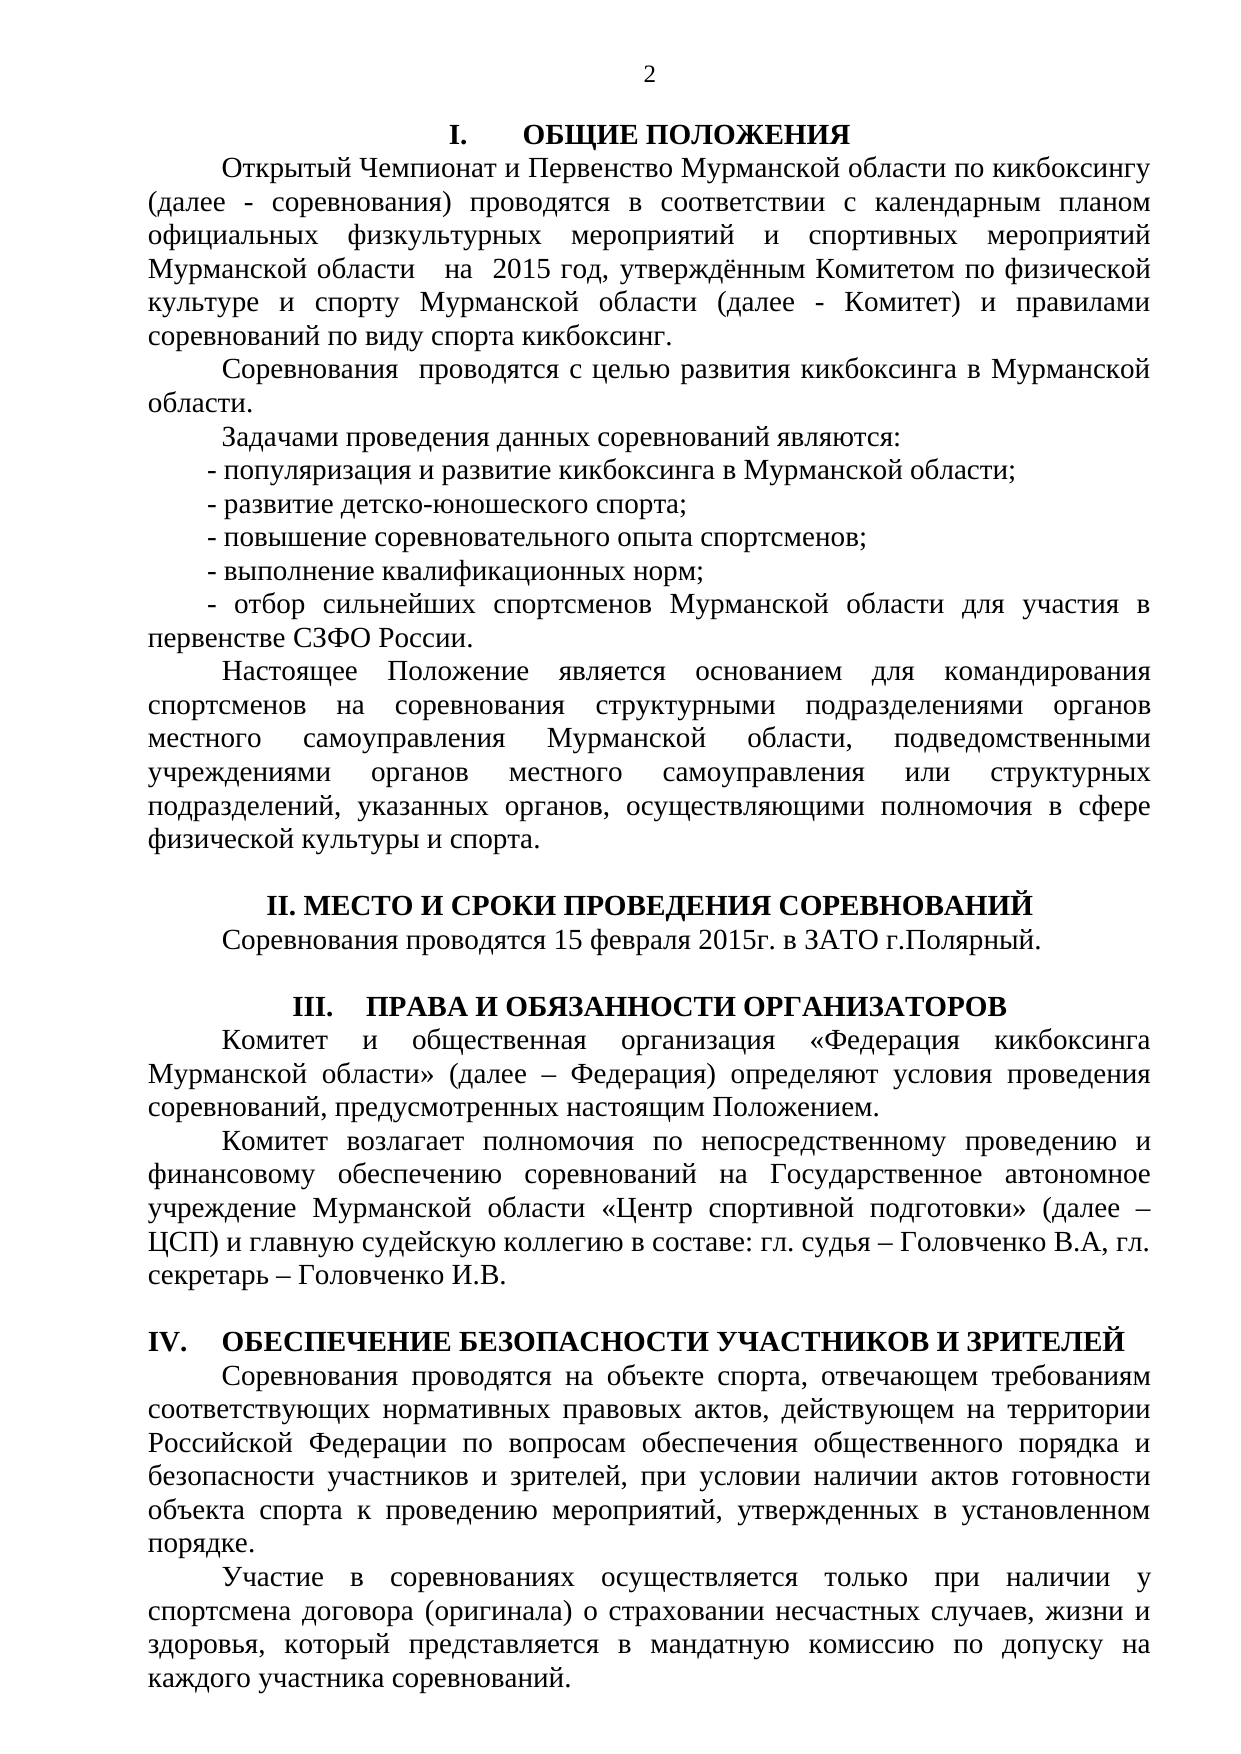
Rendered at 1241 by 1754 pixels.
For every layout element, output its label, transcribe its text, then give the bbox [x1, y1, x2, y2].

text Открытый Чемпионат и Первенство Мурманской области по кикбоксингу (далее - соревнования) проводятся в соответствии с календарным планом официальных физкультурных мероприятий и спортивных мероприятий Мурманской области на 2015 год, утверждённым Комитетом по физической культуре и спорту Мурманской области (далее - Комитет) и правилами соревнований по виду спорта кикбоксинг. [148, 150, 1152, 352]
text Комитет возлагает полномочия по непосредственному проведению и финансовому обеспечению соревнований на Государственное автономное учреждение Мурманской области «Центр спортивной подготовки» (далее – ЦСП) и главную судейскую коллегию в составе: гл. судья – Головченко В.А, гл. секретарь – Головченко И.В. [148, 1123, 1152, 1291]
list ПРАВА И ОБЯЗАННОСТИ ОРГАНИЗАТОРОВ [148, 989, 1152, 1022]
text - выполнение квалификационных норм; [148, 553, 1152, 586]
text - повышение соревновательного опыта спортсменов; [148, 519, 1152, 553]
text Комитет и общественная организация «Федерация кикбоксинга Мурманской области» (далее – Федерация) определяют условия проведения соревнований, предусмотренных настоящим Положением. [148, 1022, 1152, 1123]
text Участие в соревнованиях осуществляется только при наличии у спортсмена договора (оригинала) о страховании несчастных случаев, жизни и здоровья, который представляется в мандатную комиссию по допуску на каждого участника соревнований. [148, 1559, 1152, 1693]
text - отбор сильнейших спортсменов Мурманской области для участия в первенстве СЗФО России. [148, 586, 1152, 653]
text Настоящее Положение является основанием для командирования спортсменов на соревнования структурными подразделениями органов местного самоуправления Мурманской области, подведомственными учреждениями органов местного самоуправления или структурных подразделений, указанных органов, осуществляющими полномочия в сфере физической культуры и спорта. [148, 653, 1152, 855]
text Соревнования проводятся 15 февраля 2015г. в ЗАТО г.Полярный. [148, 922, 1152, 955]
text II. МЕСТО И СРОКИ ПРОВЕДЕНИЯ СОРЕВНОВАНИЙ [148, 888, 1152, 922]
text Соревнования проводятся на объекте спорта, отвечающем требованиям соответствующих нормативных правовых актов, действующем на территории Российской Федерации по вопросам обеспечения общественного порядка и безопасности участников и зрителей, при условии наличии актов готовности объекта спорта к проведению мероприятий, утвержденных в установленном порядке. [148, 1358, 1152, 1559]
text - развитие детско-юношеского спорта; [148, 486, 1152, 519]
list ОБЕСПЕЧЕНИЕ БЕЗОПАСНОСТИ УЧАСТНИКОВ И ЗРИТЕЛЕЙ [148, 1324, 1152, 1358]
text Задачами проведения данных соревнований являются: [148, 419, 1152, 452]
title ОБЩИЕ ПОЛОЖЕНИЯ [148, 117, 1152, 150]
text - популяризация и развитие кикбоксинга в Мурманской области; [148, 452, 1152, 486]
text Соревнования проводятся с целью развития кикбоксинга в Мурманской области. [148, 352, 1152, 419]
